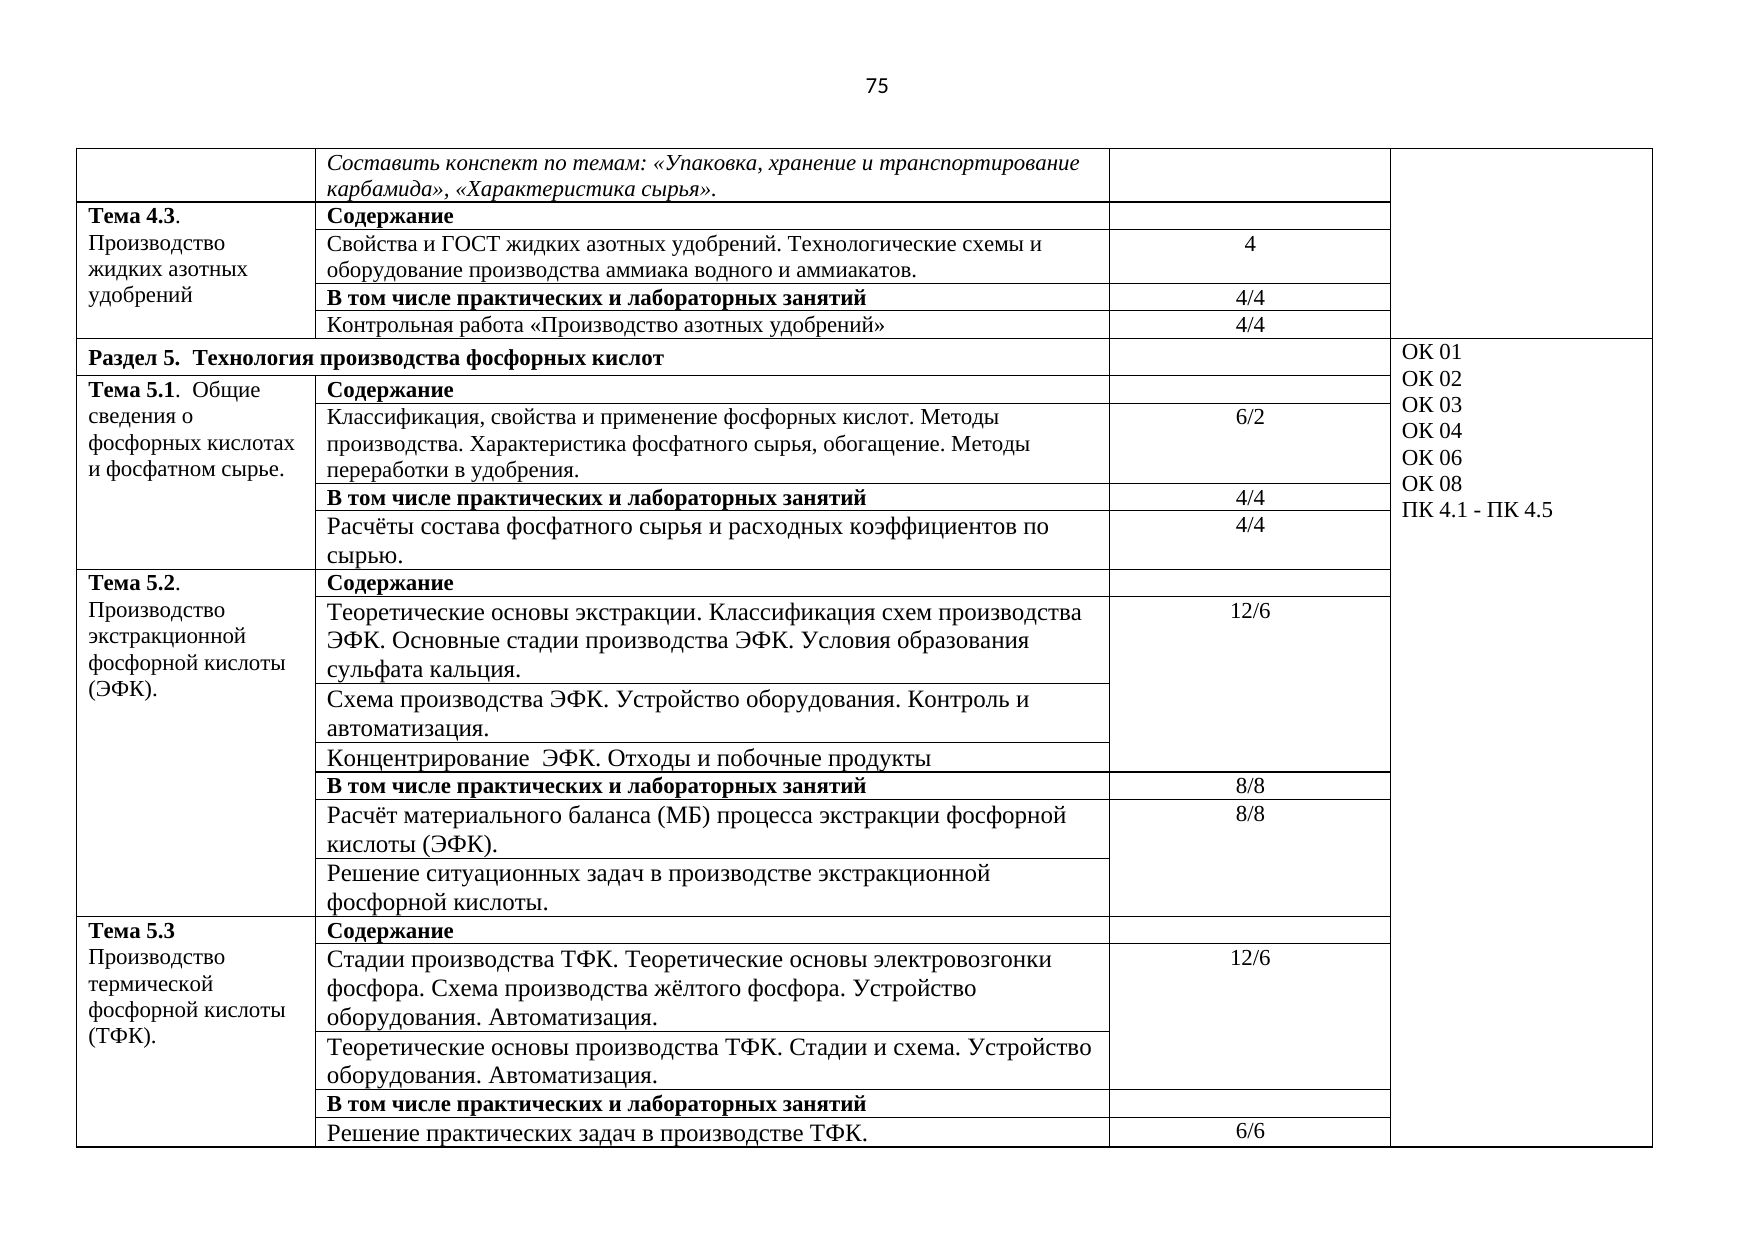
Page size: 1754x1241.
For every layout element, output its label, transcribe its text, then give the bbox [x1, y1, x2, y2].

table_cell 8/8 [1110, 773, 1390, 799]
table_cell Раздел 5. Технология производства фосфорных кислот [77, 339, 1109, 375]
table_cell В том числе практических и лабораторных занятий [316, 484, 1109, 510]
table_cell Теоретические основы производства ТФК. Стадии и схема. Устройство оборудования. Автоматизация. [316, 1032, 1109, 1089]
table_cell Стадии производства ТФК. Теоретические основы электровозгонки фосфора. Схема производства жёлтого фосфора. Устройство оборудования. Автоматизация. [316, 944, 1109, 1031]
table_cell Тема 4.3. Производство жидких азотных удобрений [77, 203, 315, 337]
table_cell Тема 5.2. Производство экстракционной фосфорной кислоты (ЭФК). [77, 570, 315, 916]
table_cell 4/4 [1110, 484, 1390, 510]
table_cell В том числе практических и лабораторных занятий [316, 284, 1109, 310]
table_cell Тема 5.1. Общие сведения о фосфорных кислотах и фосфатном сырье. [77, 376, 315, 568]
table_cell [1110, 917, 1390, 943]
table_cell 4/4 [1110, 511, 1390, 568]
table_cell [1110, 570, 1390, 596]
table_cell Контрольная работа «Производство азотных удобрений» [316, 311, 1109, 337]
table_cell [1110, 203, 1390, 229]
table_cell Содержание [316, 376, 1109, 402]
table_cell Расчёт материального баланса (МБ) процесса экстракции фосфорной кислоты (ЭФК). [316, 800, 1109, 857]
table_cell Содержание [316, 917, 1109, 943]
table_cell Концентрирование ЭФК. Отходы и побочные продукты [316, 743, 1109, 771]
table_cell Тема 5.3 Производство термической фосфорной кислоты (ТФК). [77, 917, 315, 1146]
table_cell 4 [1110, 149, 1390, 201]
table_cell Решение практических задач в производстве ТФК. [316, 1118, 1109, 1146]
table_cell Расчёты состава фосфатного сырья и расходных коэффициентов по сырью. [316, 511, 1109, 568]
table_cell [1391, 339, 1652, 1146]
table_cell 12/6 [1110, 944, 1390, 1089]
table_cell 12/6 [1110, 597, 1390, 771]
table_cell 4 [1110, 230, 1390, 283]
table_cell 6/6 [1110, 1118, 1390, 1146]
table_cell 4/4 [1110, 311, 1390, 337]
table_cell [1110, 376, 1390, 402]
table_cell 8/8 [1110, 800, 1390, 916]
table_cell [1110, 339, 1390, 375]
table_cell Содержание [316, 570, 1109, 596]
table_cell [316, 149, 1109, 201]
table_cell Классификация, свойства и применение фосфорных кислот. Методы производства. Характеристика фосфатного сырья, обогащение. Методы переработки в удобрения. [316, 404, 1109, 482]
table_cell Схема производства ЭФК. Устройство оборудования. Контроль и автоматизация. [316, 684, 1109, 742]
table_cell [1110, 1090, 1390, 1117]
table_cell 6/2 [1110, 404, 1390, 482]
table_cell Свойства и ГОСТ жидких азотных удобрений. Технологические схемы и оборудование производства аммиака водного и аммиакатов. [316, 230, 1109, 283]
table_cell В том числе практических и лабораторных занятий [316, 773, 1109, 799]
table_cell В том числе практических и лабораторных занятий [316, 1090, 1109, 1117]
table_cell Решение ситуационных задач в производстве экстракционной фосфорной кислоты. [316, 859, 1109, 916]
table_cell [77, 149, 315, 201]
table_cell 4/4 [1110, 284, 1390, 310]
table_cell Содержание [316, 203, 1109, 229]
table_cell Теоретические основы экстракции. Классификация схем производства ЭФК. Основные стадии производства ЭФК. Условия образования сульфата кальция. [316, 597, 1109, 683]
